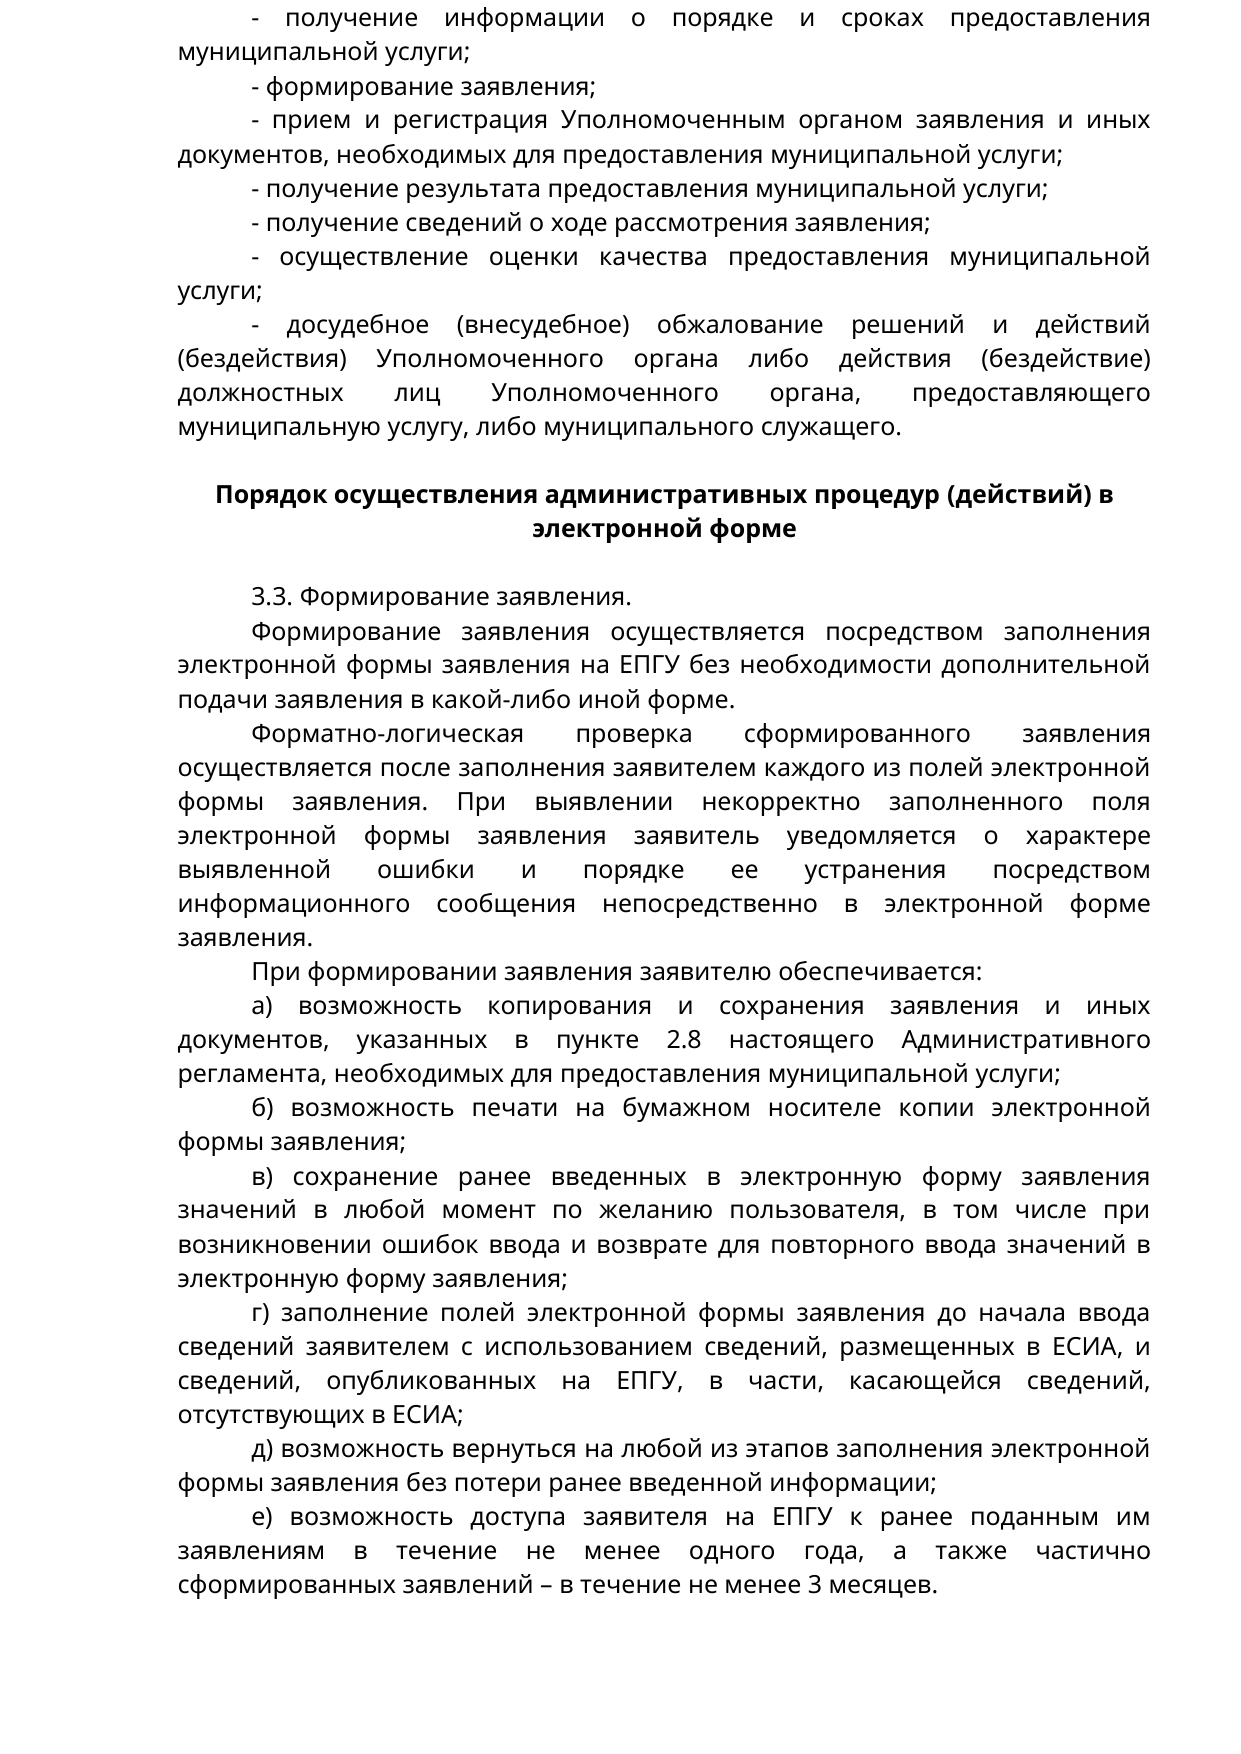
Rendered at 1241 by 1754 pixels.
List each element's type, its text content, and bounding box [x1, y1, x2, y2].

text г) заполнение полей электронной формы заявления до начала ввода сведений заявителем с использованием сведений, размещенных в ЕСИА, и сведений, опубликованных на ЕПГУ, в части, касающейся сведений, отсутствующих в ЕСИА; [177, 1294, 1152, 1431]
text Форматно-логическая проверка сформированного заявления осуществляется после заполнения заявителем каждого из полей электронной формы заявления. При выявлении некорректно заполненного поля электронной формы заявления заявитель уведомляется о характере выявленной ошибки и порядке ее устранения посредством информационного сообщения непосредственно в электронной форме заявления. [177, 715, 1152, 954]
text б) возможность печати на бумажном носителе копии электронной формы заявления; [177, 1090, 1152, 1158]
text - получение информации о порядке и сроках предоставления муниципальной услуги; [177, 0, 1152, 68]
text а) возможность копирования и сохранения заявления и иных документов, указанных в пункте 2.8 настоящего Административного регламента, необходимых для предоставления муниципальной услуги; [177, 988, 1152, 1090]
text - получение сведений о ходе рассмотрения заявления; [177, 204, 1152, 238]
text электронной форме [177, 511, 1152, 545]
text - формирование заявления; [177, 68, 1152, 102]
text - досудебное (внесудебное) обжалование решений и действий (бездействия) Уполномоченного органа либо действия (бездействие) должностных лиц Уполномоченного органа, предоставляющего муниципальную услугу, либо муниципального служащего. [177, 307, 1152, 443]
text - прием и регистрация Уполномоченным органом заявления и иных документов, необходимых для предоставления муниципальной услуги; [177, 102, 1152, 170]
text - осуществление оценки качества предоставления муниципальной услуги; [177, 238, 1152, 307]
text При формировании заявления заявителю обеспечивается: [177, 954, 1152, 988]
text Формирование заявления осуществляется посредством заполнения электронной формы заявления на ЕПГУ без необходимости дополнительной подачи заявления в какой-либо иной форме. [177, 613, 1152, 715]
text 3.3. Формирование заявления. [177, 579, 1152, 613]
text д) возможность вернуться на любой из этапов заполнения электронной формы заявления без потери ранее введенной информации; [177, 1431, 1152, 1499]
text е) возможность доступа заявителя на ЕПГУ к ранее поданным им заявлениям в течение не менее одного года, а также частично сформированных заявлений – в течение не менее 3 месяцев. [177, 1499, 1152, 1601]
text Порядок осуществления административных процедур (действий) в [177, 477, 1152, 511]
text - получение результата предоставления муниципальной услуги; [177, 170, 1152, 204]
text в) сохранение ранее введенных в электронную форму заявления значений в любой момент по желанию пользователя, в том числе при возникновении ошибок ввода и возврате для повторного ввода значений в электронную форму заявления; [177, 1158, 1152, 1294]
